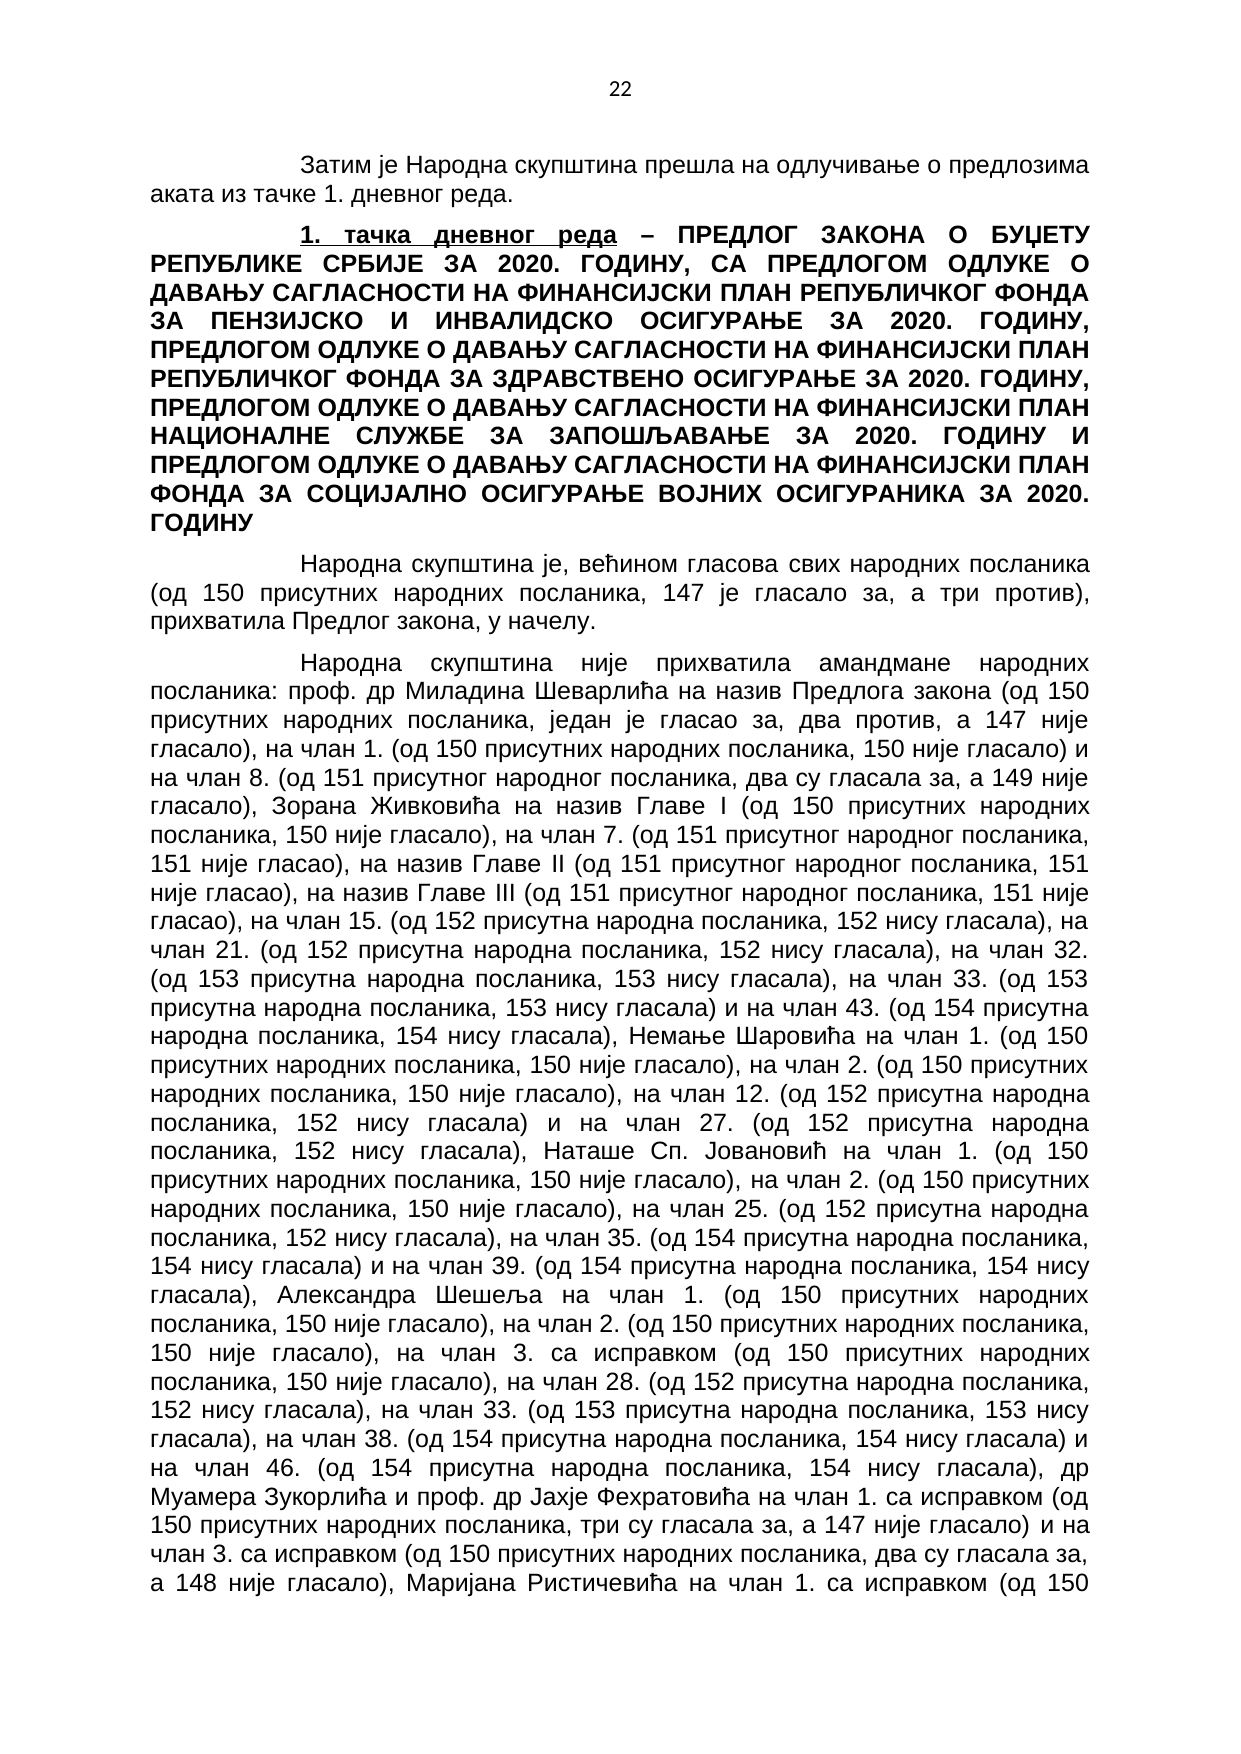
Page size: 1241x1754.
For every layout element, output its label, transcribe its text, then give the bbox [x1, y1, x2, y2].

text Народна скупштина је, већином гласова свих народних посланика (од 150 присутних народних посланика, 147 је гласало за, а три против), прихватила Предлог закона, у начелу. [150, 549, 1090, 635]
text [150, 647, 1090, 1597]
text 1. тачка дневног реда – ПРЕДЛОГ ЗАКОНА O БУЏЕТУ РЕПУБЛИКЕ СРБИЈЕ ЗА 2020. ГОДИНУ, СА ПРЕДЛОГОМ ОДЛУКЕ О ДАВАЊУ САГЛАСНОСТИ НА ФИНАНСИЈСКИ ПЛАН РЕПУБЛИЧКОГ ФОНДА ЗА ПЕНЗИЈСКО И ИНВАЛИДСКО ОСИГУРАЊЕ ЗА 2020. ГОДИНУ, ПРЕДЛОГОМ ОДЛУКЕ О ДАВАЊУ САГЛАСНОСТИ НА ФИНАНСИЈСКИ ПЛАН РЕПУБЛИЧКОГ ФОНДА ЗА ЗДРАВСТВЕНО ОСИГУРАЊЕ ЗА 2020. ГОДИНУ, ПРЕДЛОГОМ ОДЛУКЕ О ДАВАЊУ САГЛАСНОСТИ НА ФИНАНСИЈСКИ ПЛАН НАЦИОНАЛНЕ СЛУЖБЕ ЗА ЗАПОШЉАВАЊЕ ЗА 2020. ГОДИНУ И ПРЕДЛОГОМ ОДЛУКЕ О ДАВАЊУ САГЛАСНОСТИ НА ФИНАНСИЈСКИ ПЛАН ФОНДА ЗА СОЦИЈАЛНО ОСИГУРАЊЕ ВОЈНИХ ОСИГУРАНИКА ЗА 2020. ГОДИНУ [150, 220, 1090, 536]
text Затим је Народна скупштина прешла на одлучивање о предлозима аката из тачке 1. дневног реда. [150, 150, 1090, 207]
